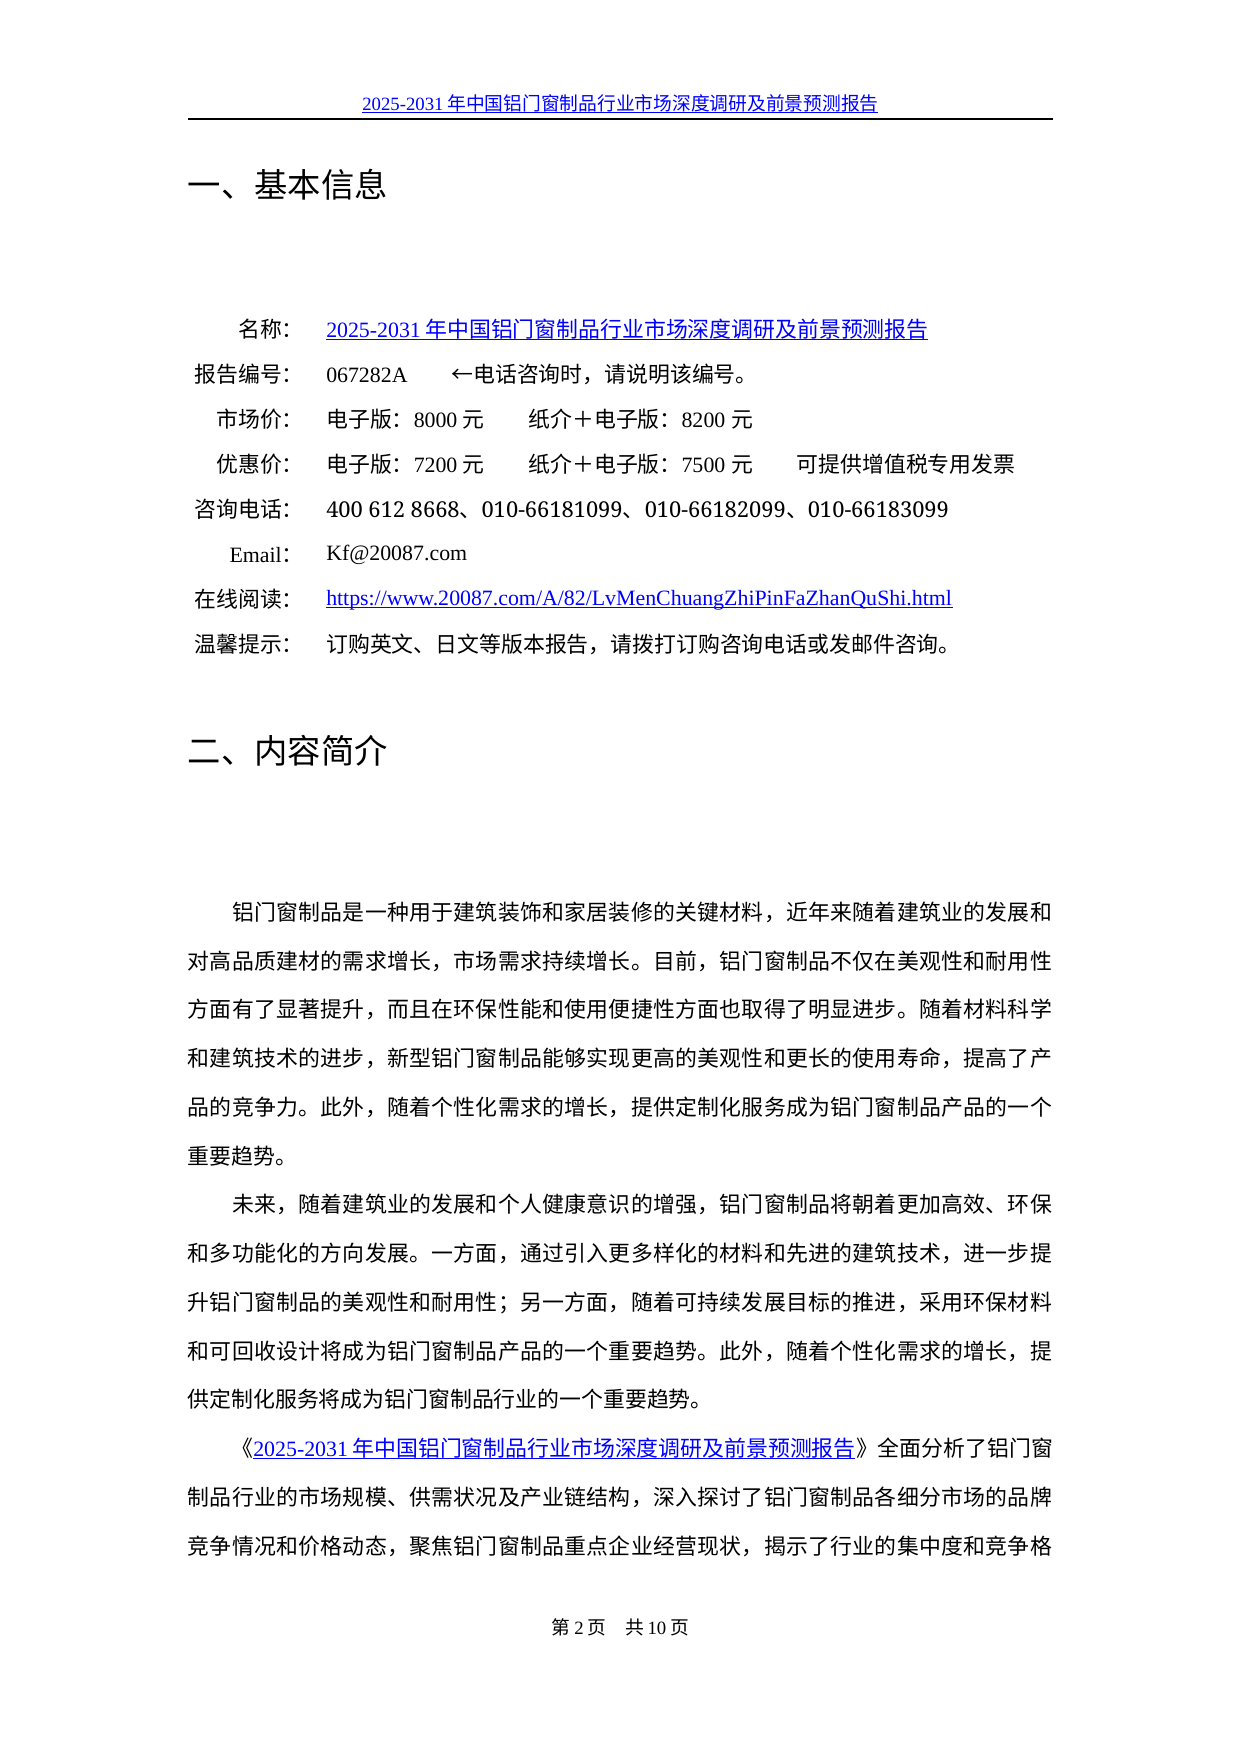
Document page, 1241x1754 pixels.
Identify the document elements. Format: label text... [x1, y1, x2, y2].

table_cell 电子版：8000 元 纸介＋电子版：8200 元 [315, 402, 1073, 447]
table_cell Email： [167, 537, 315, 582]
title 一、基本信息 [187, 150, 1053, 215]
table_cell Kf@20087.com [315, 537, 1073, 582]
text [187, 894, 1053, 1561]
title 二、内容简介 [187, 717, 1053, 782]
table_header 2025-2031年中国铝门窗制品行业市场深度调研及前景预测报告 [315, 312, 1073, 357]
table_cell 400 612 8668、010-66181099、010-66182099、010-66183099 [315, 492, 1073, 537]
table_cell [315, 582, 1073, 627]
table_cell 电子版：7200 元 纸介＋电子版：7500 元 可提供增值税专用发票 [315, 447, 1073, 492]
table_cell 温馨提示： [167, 627, 315, 672]
table_cell 在线阅读： [167, 582, 315, 627]
table_cell 优惠价： [167, 447, 315, 492]
table_cell 报告编号： [167, 357, 315, 402]
table_cell 咨询电话： [167, 492, 315, 537]
table_cell 订购英文、日文等版本报告，请拨打订购咨询电话或发邮件咨询。 [315, 627, 1073, 672]
table_cell 067282A ←电话咨询时，请说明该编号。 [315, 357, 1073, 402]
table_header 名称： [167, 312, 315, 357]
table_cell 市场价： [167, 402, 315, 447]
